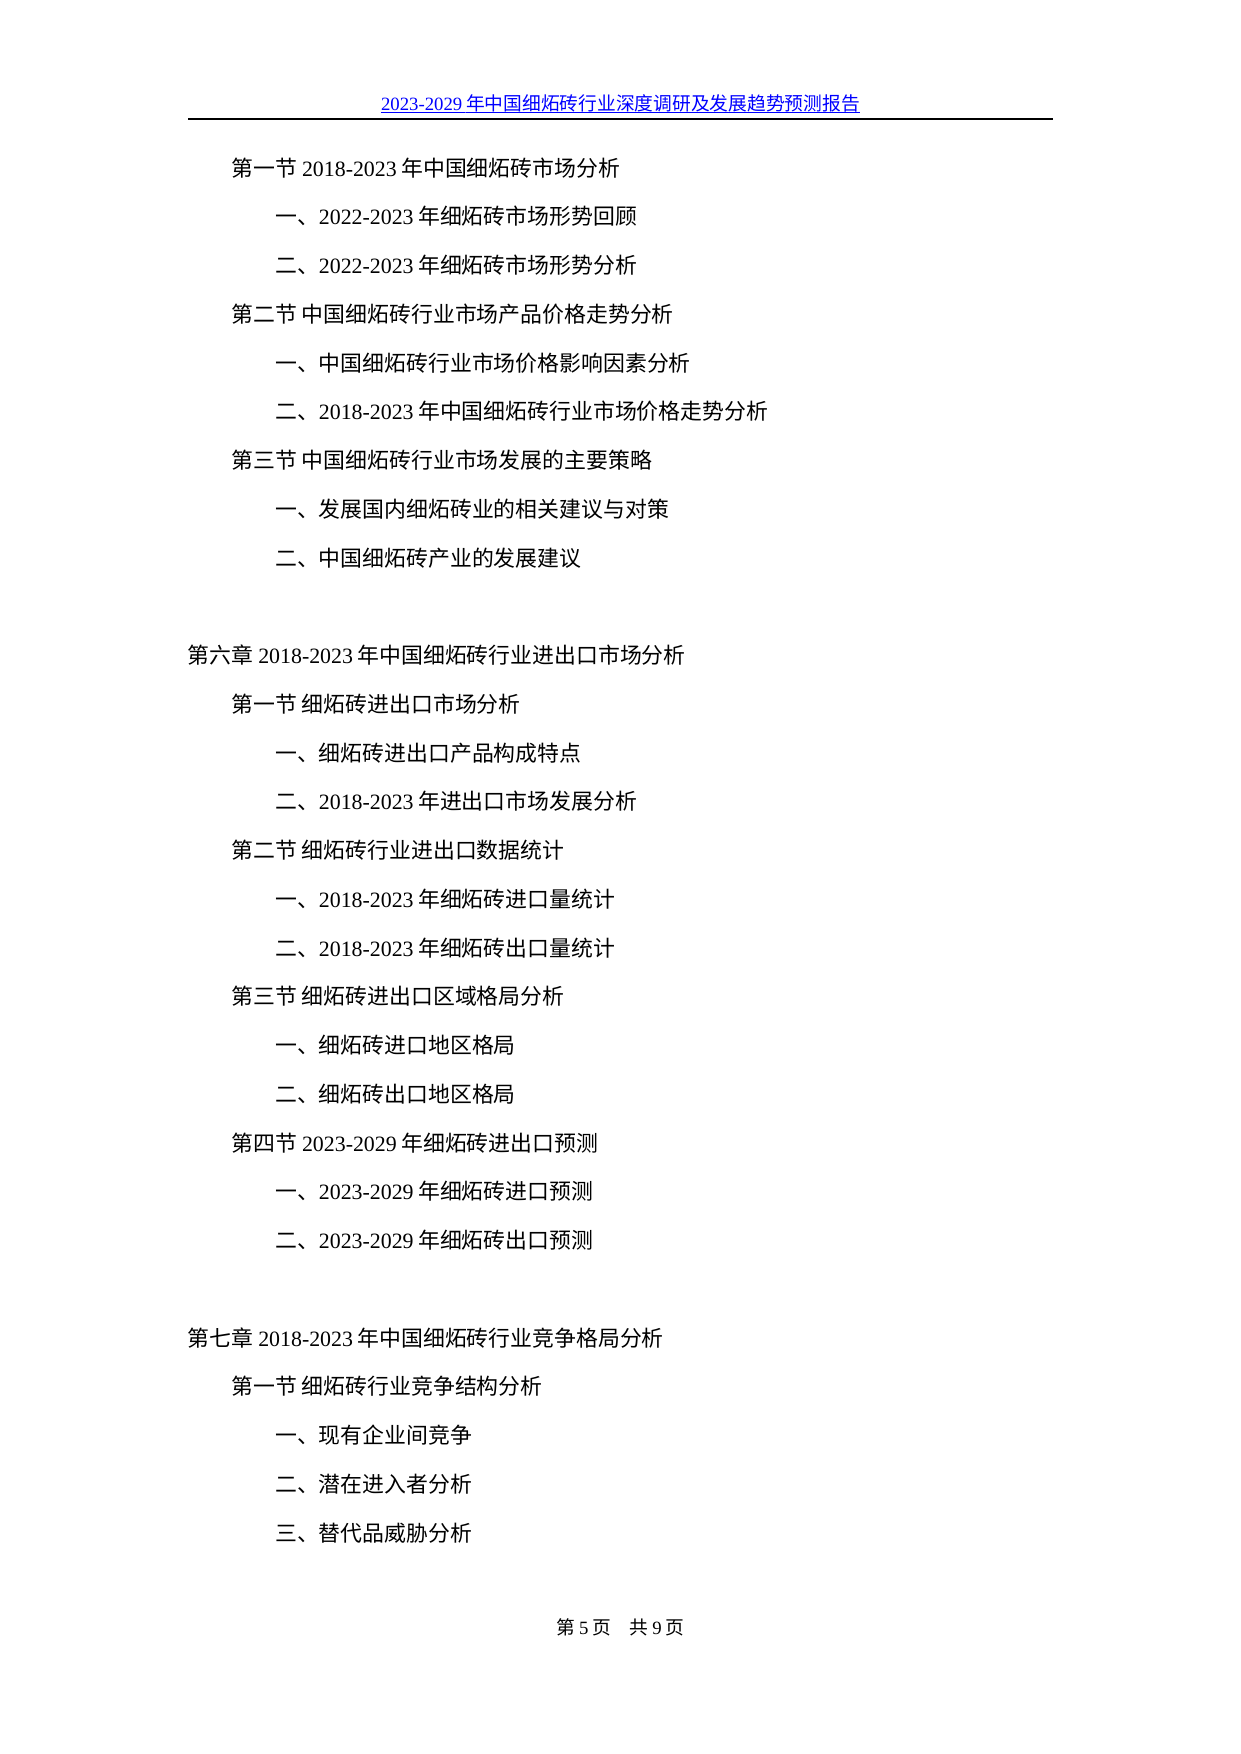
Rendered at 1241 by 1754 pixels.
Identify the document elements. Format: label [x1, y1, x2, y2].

text [187, 150, 1053, 1548]
